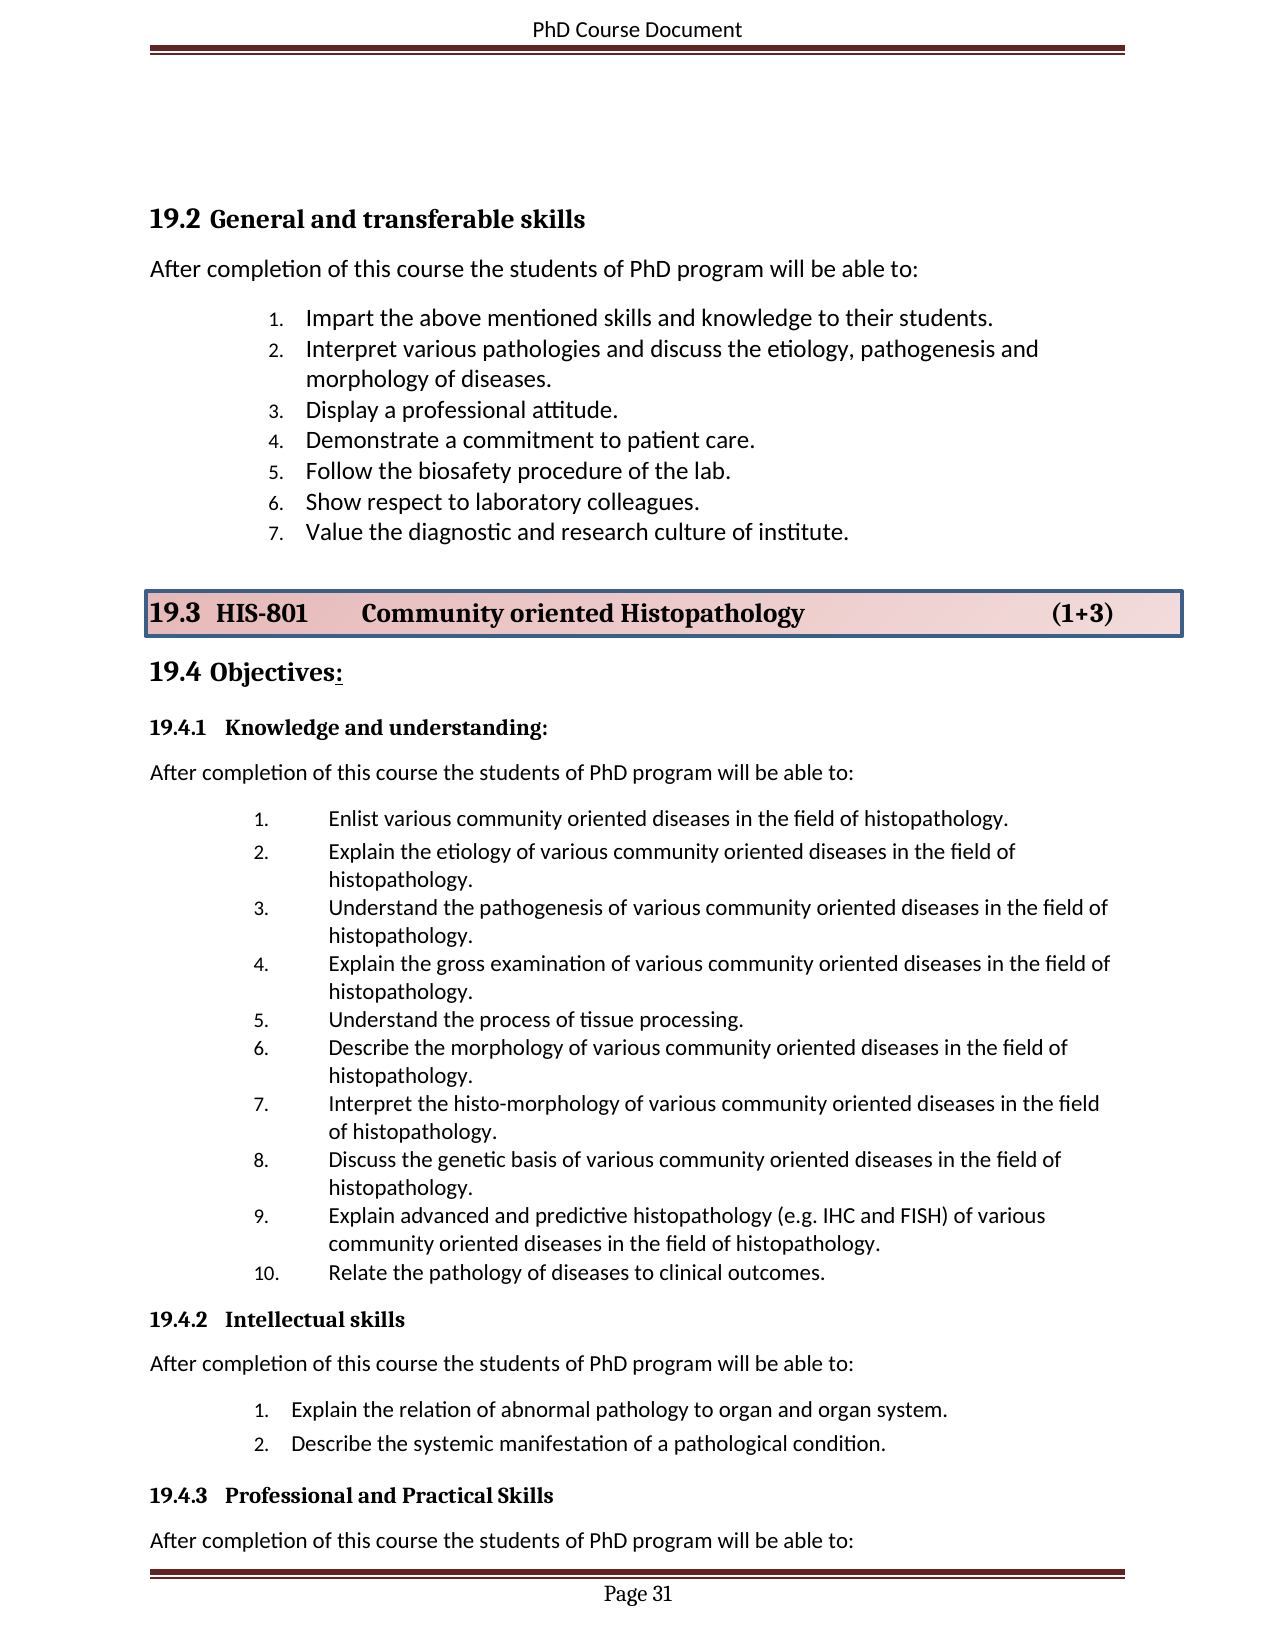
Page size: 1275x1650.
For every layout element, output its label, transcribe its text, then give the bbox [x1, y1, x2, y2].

subtitle Knowledge and understanding: [150, 715, 1125, 741]
list Explain advanced and predictive histopathology (e.g. IHC and FISH) of various community oriented diseases in the field of histopathology. [253, 1202, 1125, 1258]
text After completion of this course the students of PhD program will be able to: [150, 1349, 1125, 1377]
subtitle HIS-801 Community oriented Histopathology (1+3) [150, 596, 1125, 630]
list Explain the etiology of various community oriented diseases in the field of histopathology. [253, 837, 1125, 893]
subtitle Objectives: [150, 656, 1125, 689]
list Display a professional attitude. [268, 394, 1125, 425]
text After completion of this course the students of PhD program will be able to: [150, 758, 1125, 786]
list Explain the gross examination of various community oriented diseases in the field of histopathology. [253, 949, 1125, 1005]
list Describe the systemic manifestation of a pathological condition. [253, 1429, 1125, 1457]
list Demonstrate a commitment to patient care. [268, 425, 1125, 455]
list Understand the process of tissue processing. [253, 1005, 1125, 1033]
subtitle Intellectual skills [150, 1306, 1125, 1333]
list Follow the biosafety procedure of the lab. [268, 455, 1125, 486]
subtitle Professional and Practical Skills [150, 1483, 1125, 1509]
list Show respect to laboratory colleagues. [268, 486, 1125, 516]
text After completion of this course the students of PhD program will be able to: [150, 1526, 1125, 1554]
list Relate the pathology of diseases to clinical outcomes. [253, 1258, 1125, 1286]
list Understand the pathogenesis of various community oriented diseases in the field of histopathology. [253, 893, 1125, 949]
list Value the diagnostic and research culture of institute. [268, 516, 1125, 547]
list Interpret various pathologies and discuss the etiology, pathogenesis and morphology of diseases. [268, 333, 1125, 394]
list Describe the morphology of various community oriented diseases in the field of histopathology. [253, 1033, 1125, 1089]
list Enlist various community oriented diseases in the field of histopathology. [253, 804, 1125, 832]
list Interpret the histo-morphology of various community oriented diseases in the field of histopathology. [253, 1089, 1125, 1146]
list Explain the relation of abnormal pathology to organ and organ system. [253, 1395, 1125, 1423]
subtitle General and transferable skills [150, 202, 1125, 236]
list Discuss the genetic basis of various community oriented diseases in the field of histopathology. [253, 1146, 1125, 1202]
text After completion of this course the students of PhD program will be able to: [150, 253, 1125, 284]
list Impart the above mentioned skills and knowledge to their students. [268, 303, 1125, 333]
